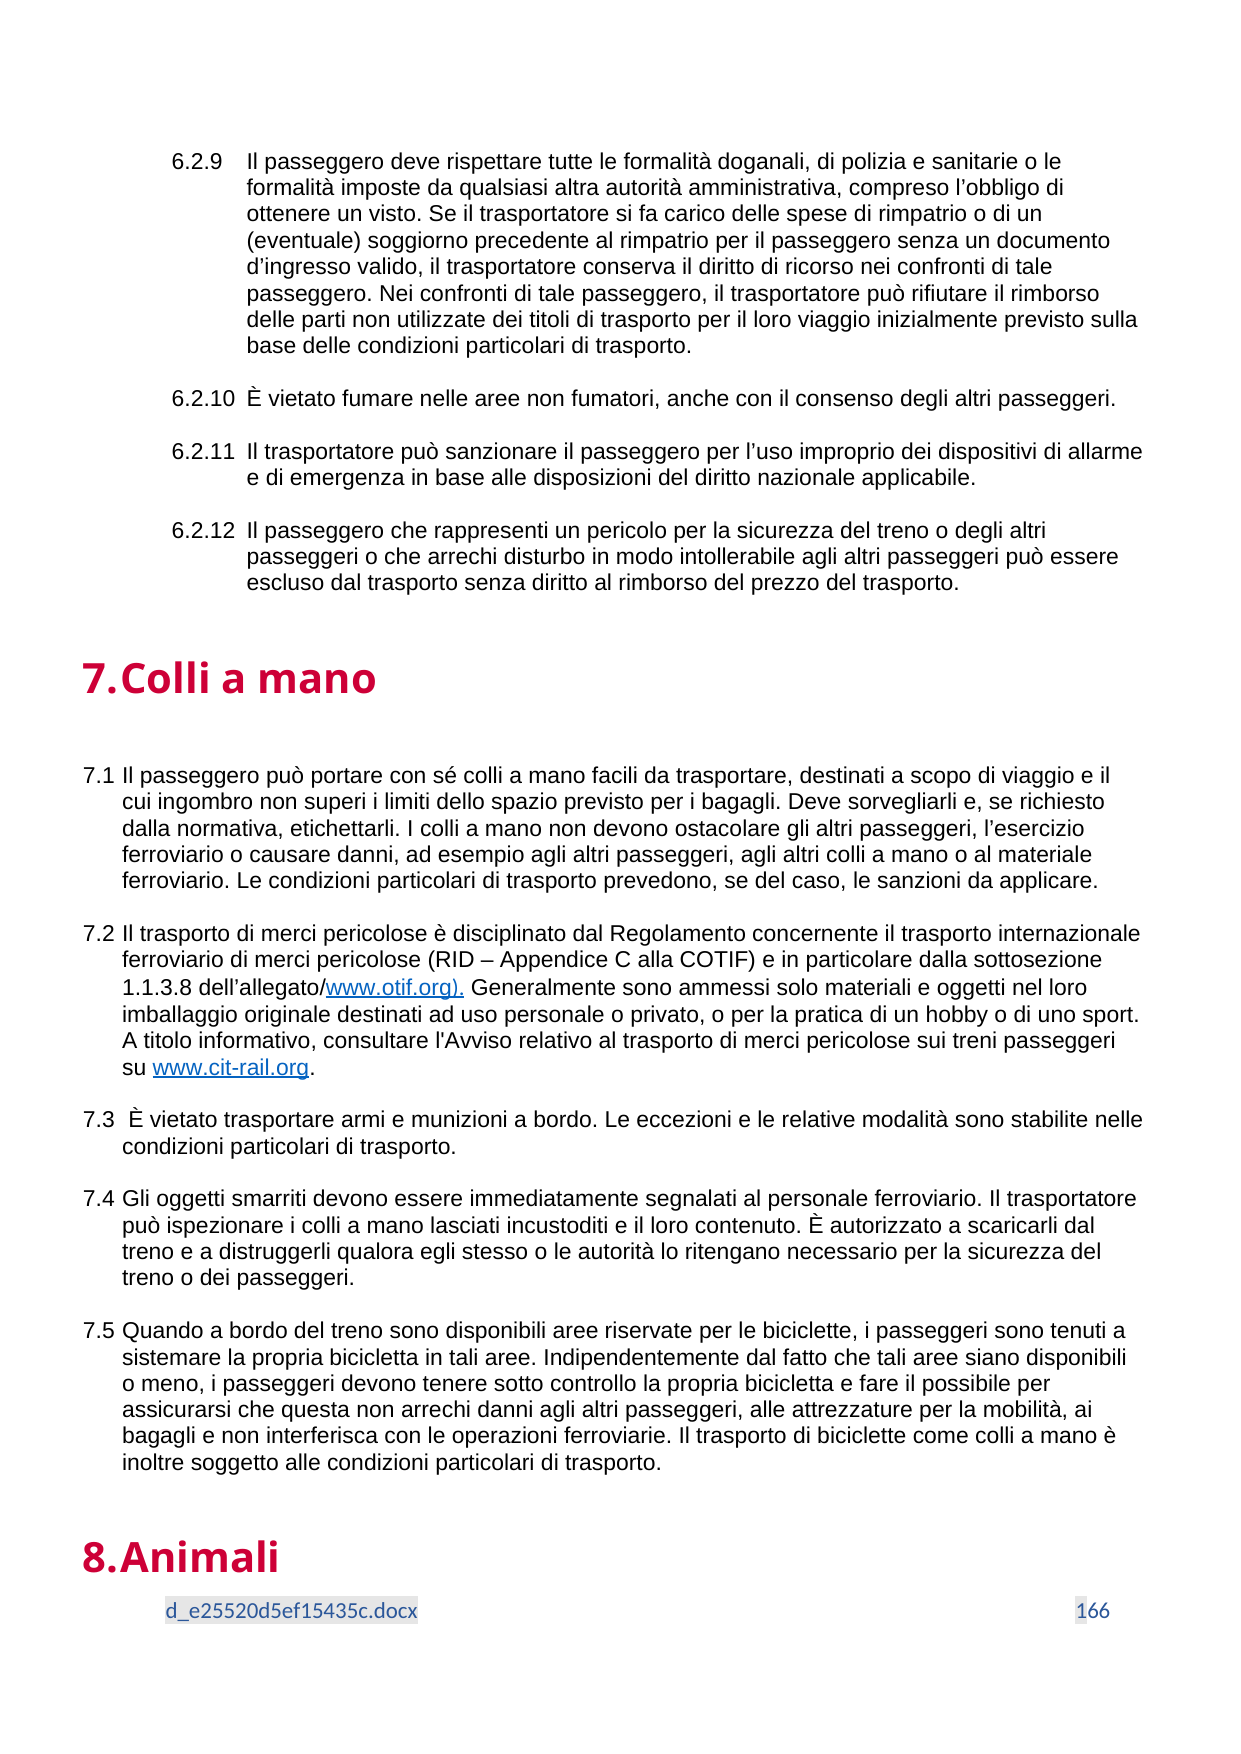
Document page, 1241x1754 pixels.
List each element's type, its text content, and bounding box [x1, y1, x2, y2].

list Il passeggero deve rispettare tutte le formalità doganali, di polizia e sanitarie o le formalità imposte da qualsiasi altra autorità amministrativa, compreso l’obbligo di ottenere un visto. Se il trasportatore si fa carico delle spese di rimpatrio o di un (eventuale) soggiorno precedente al rimpatrio per il passeggero senza un documento d’ingresso valido, il trasportatore conserva il diritto di ricorso nei confronti di tale passeggero. Nei confronti di tale passeggero, il trasportatore può rifiutare il rimborso delle parti non utilizzate dei titoli di trasporto per il loro viaggio inizialmente previsto sulla base delle condizioni particolari di trasporto. [171, 148, 1146, 358]
list Il trasporto di merci pericolose è disciplinato dal Regolamento concernente il trasporto internazionale ferroviario di merci pericolose (RID – Appendice C alla COTIF) e in particolare dalla sottosezione 1.1.3.8 dell’allegato/www.otif.org). Generalmente sono ammessi solo materiali e oggetti nel loro imballaggio originale destinati ad uso personale o privato, o per la pratica di un hobby o di uno sport. A titolo informativo, consultare l'Avviso relativo al trasporto di merci pericolose sui treni passeggeri su www.cit-rail.org. [83, 920, 1146, 1080]
list È vietato trasportare armi e munizioni a bordo. Le eccezioni e le relative modalità sono stabilite nelle condizioni particolari di trasporto. [83, 1106, 1146, 1159]
list Colli a mano [83, 648, 1146, 705]
list Animali [83, 1528, 1146, 1585]
list Il passeggero che rappresenti un pericolo per la sicurezza del treno o degli altri passeggeri o che arrechi disturbo in modo intollerabile agli altri passeggeri può essere escluso dal trasporto senza diritto al rimborso del prezzo del trasporto. [171, 517, 1146, 596]
list Quando a bordo del treno sono disponibili aree riservate per le biciclette, i passeggeri sono tenuti a sistemare la propria bicicletta in tali aree. Indipendentemente dal fatto che tali aree siano disponibili o meno, i passeggeri devono tenere sotto controllo la propria bicicletta e fare il possibile per assicurarsi che questa non arrechi danni agli altri passeggeri, alle attrezzature per la mobilità, ai bagagli e non interferisca con le operazioni ferroviarie. Il trasporto di biciclette come colli a mano è inoltre soggetto alle condizioni particolari di trasporto. [83, 1317, 1146, 1475]
list Gli oggetti smarriti devono essere immediatamente segnalati al personale ferroviario. Il trasportatore può ispezionare i colli a mano lasciati incustoditi e il loro contenuto. È autorizzato a scaricarli dal treno e a distruggerli qualora egli stesso o le autorità lo ritengano necessario per la sicurezza del treno o dei passeggeri. [83, 1185, 1146, 1291]
list Il trasportatore può sanzionare il passeggero per l’uso improprio dei dispositivi di allarme e di emergenza in base alle disposizioni del diritto nazionale applicabile. [171, 438, 1146, 490]
list È vietato fumare nelle aree non fumatori, anche con il consenso degli altri passeggeri. [171, 385, 1146, 411]
list Il passeggero può portare con sé colli a mano facili da trasportare, destinati a scopo di viaggio e il cui ingombro non superi i limiti dello spazio previsto per i bagagli. Deve sorvegliarli e, se richiesto dalla normativa, etichettarli. I colli a mano non devono ostacolare gli altri passeggeri, l’esercizio ferroviario o causare danni, ad esempio agli altri passeggeri, agli altri colli a mano o al materiale ferroviario. Le condizioni particolari di trasporto prevedono, se del caso, le sanzioni da applicare. [83, 762, 1146, 894]
